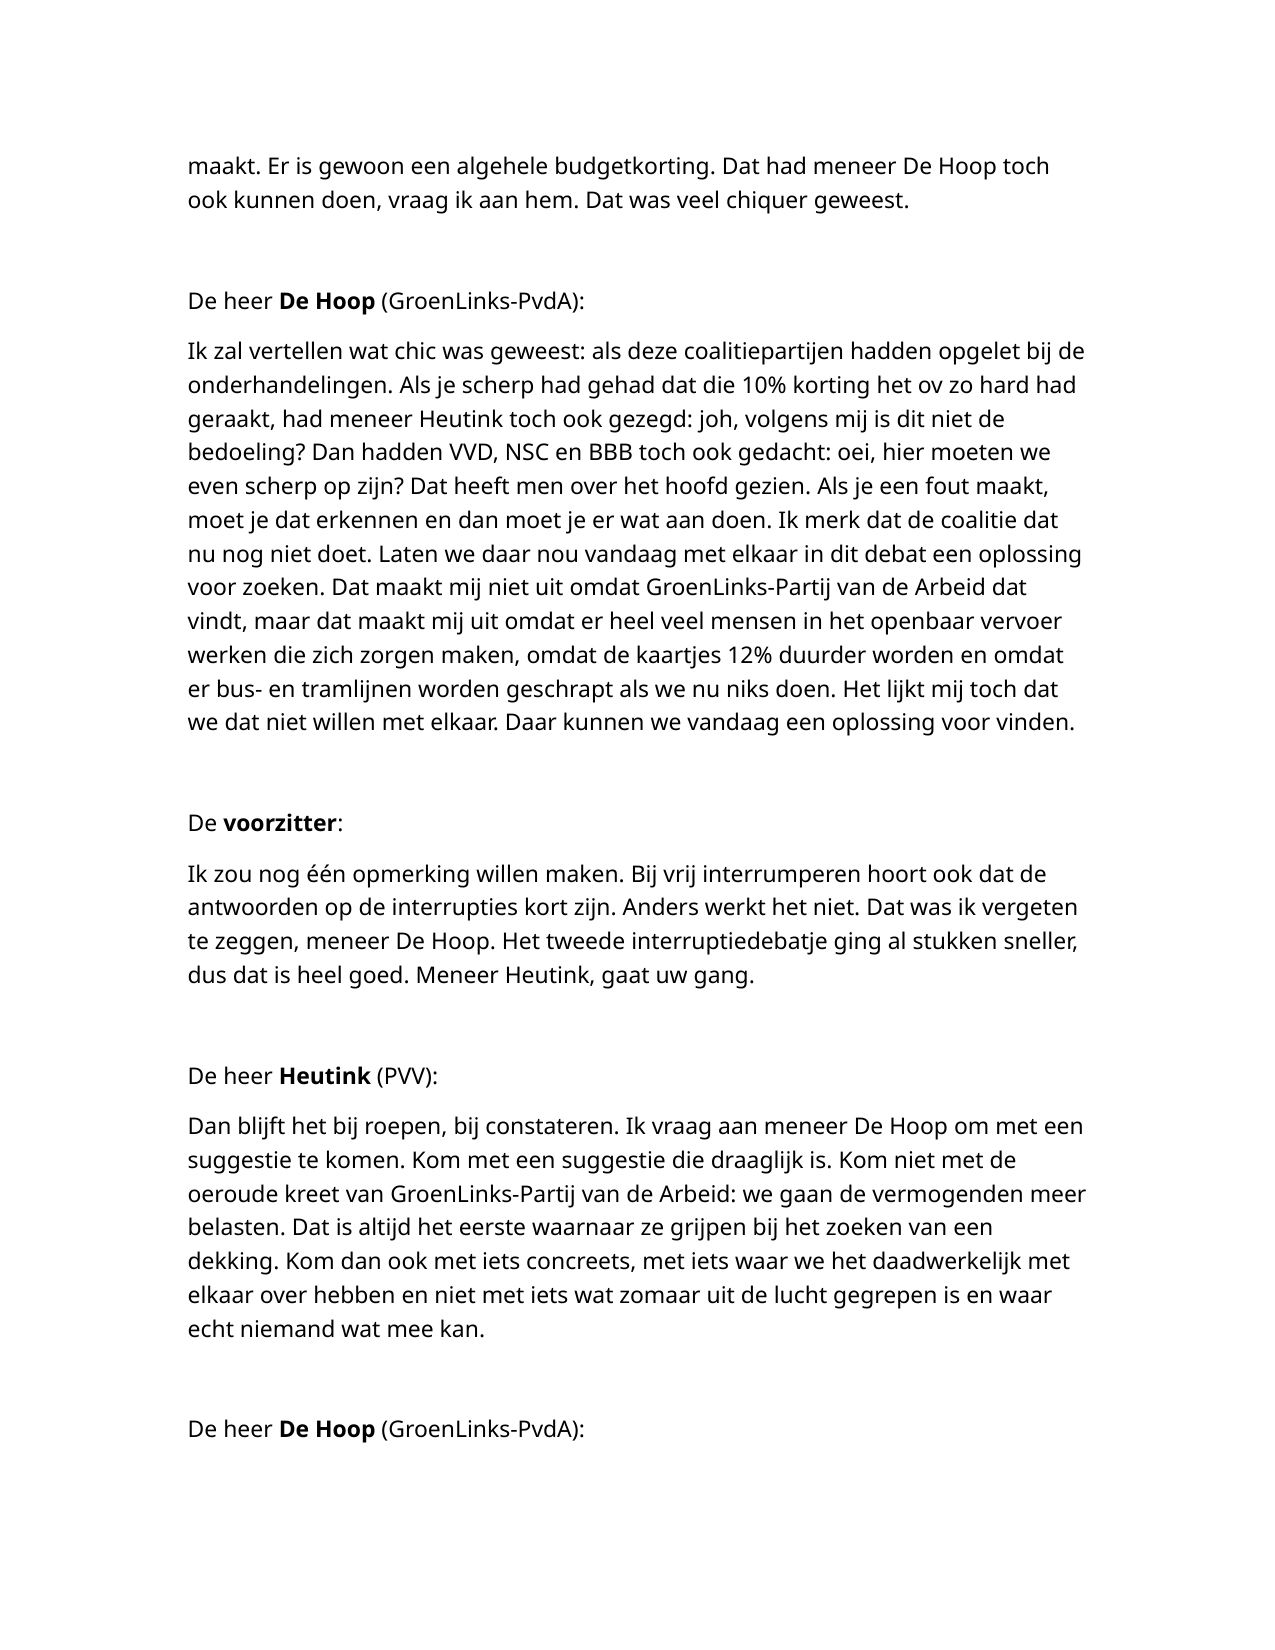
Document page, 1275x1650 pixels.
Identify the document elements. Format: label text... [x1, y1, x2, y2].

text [187, 150, 1087, 215]
text De voorzitter: [187, 807, 1087, 838]
text De heer Heutink (PVV): [187, 1059, 1087, 1091]
text De heer De Hoop (GroenLinks-PvdA): [187, 1413, 1087, 1444]
text Dan blijft het bij roepen, bij constateren. Ik vraag aan meneer De Hoop om met een suggestie te komen. Kom met een suggestie die draaglijk is. Kom niet met de oeroude kreet van GroenLinks-Partij van de Arbeid: we gaan de vermogenden meer belasten. Dat is altijd het eerste waarnaar ze grijpen bij het zoeken van een dekking. Kom dan ook met iets concreets, met iets waar we het daadwerkelijk met elkaar over hebben en niet met iets wat zomaar uit de lucht gegrepen is en waar echt niemand wat mee kan. [187, 1110, 1087, 1344]
text Ik zal vertellen wat chic was geweest: als deze coalitiepartijen hadden opgelet bij de onderhandelingen. Als je scherp had gehad dat die 10% korting het ov zo hard had geraakt, had meneer Heutink toch ook gezegd: joh, volgens mij is dit niet de bedoeling? Dan hadden VVD, NSC en BBB toch ook gedacht: oei, hier moeten we even scherp op zijn? Dat heeft men over het hoofd gezien. Als je een fout maakt, moet je dat erkennen en dan moet je er wat aan doen. Ik merk dat de coalitie dat nu nog niet doet. Laten we daar nou vandaag met elkaar in dit debat een oplossing voor zoeken. Dat maakt mij niet uit omdat GroenLinks-Partij van de Arbeid dat vindt, maar dat maakt mij uit omdat er heel veel mensen in het openbaar vervoer werken die zich zorgen maken, omdat de kaartjes 12% duurder worden en omdat er bus- en tramlijnen worden geschrapt als we nu niks doen. Het lijkt mij toch dat we dat niet willen met elkaar. Daar kunnen we vandaag een oplossing voor vinden. [187, 335, 1087, 737]
text De heer De Hoop (GroenLinks-PvdA): [187, 284, 1087, 316]
text Ik zou nog één opmerking willen maken. Bij vrij interrumperen hoort ook dat de antwoorden op de interrupties kort zijn. Anders werkt het niet. Dat was ik vergeten te zeggen, meneer De Hoop. Het tweede interruptiedebatje ging al stukken sneller, dus dat is heel goed. Meneer Heutink, gaat uw gang. [187, 857, 1087, 990]
